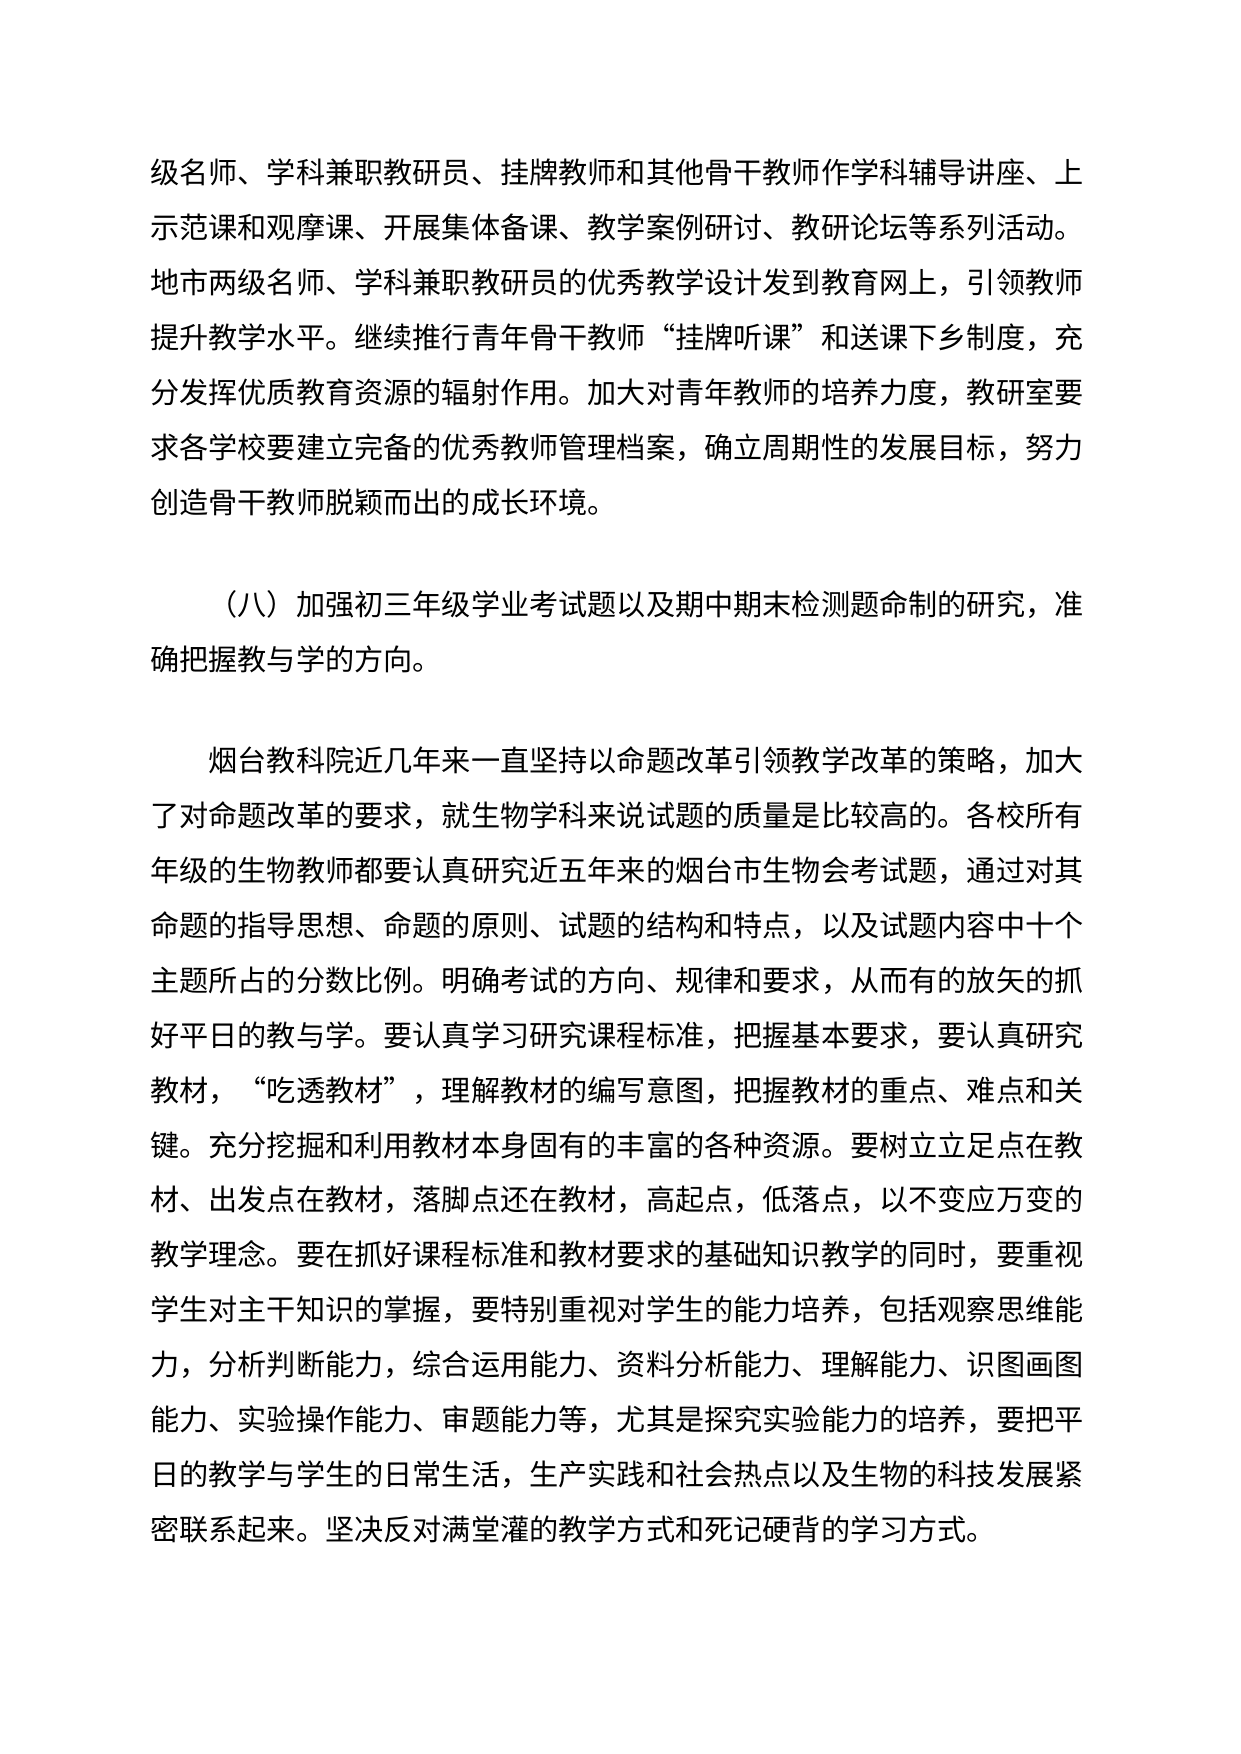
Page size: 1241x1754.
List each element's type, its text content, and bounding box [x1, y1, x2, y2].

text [150, 150, 1090, 522]
text 烟台教科院近几年来一直坚持以命题改革引领教学改革的策略，加大了对命题改革的要求，就生物学科来说试题的质量是比较高的。各校所有年级的生物教师都要认真研究近五年来的烟台市生物会考试题，通过对其命题的指导思想、命题的原则、试题的结构和特点，以及试题内容中十个主题所占的分数比例。明确考试的方向、规律和要求，从而有的放矢的抓好平日的教与学。要认真学习研究课程标准，把握基本要求，要认真研究教材，“吃透教材”，理解教材的编写意图，把握教材的重点、难点和关键。充分挖掘和利用教材本身固有的丰富的各种资源。要树立立足点在教材、出发点在教材，落脚点还在教材，高起点，低落点，以不变应万变的教学理念。要在抓好课程标准和教材要求的基础知识教学的同时，要重视学生对主干知识的掌握，要特别重视对学生的能力培养，包括观察思维能力，分析判断能力，综合运用能力、资料分析能力、理解能力、识图画图能力、实验操作能力、审题能力等，尤其是探究实验能力的培养，要把平日的教学与学生的日常生活，生产实践和社会热点以及生物的科技发展紧密联系起来。坚决反对满堂灌的教学方式和死记硬背的学习方式。 [150, 738, 1090, 1549]
text （八）加强初三年级学业考试题以及期中期末检测题命制的研究，准确把握教与学的方向。 [150, 581, 1090, 678]
